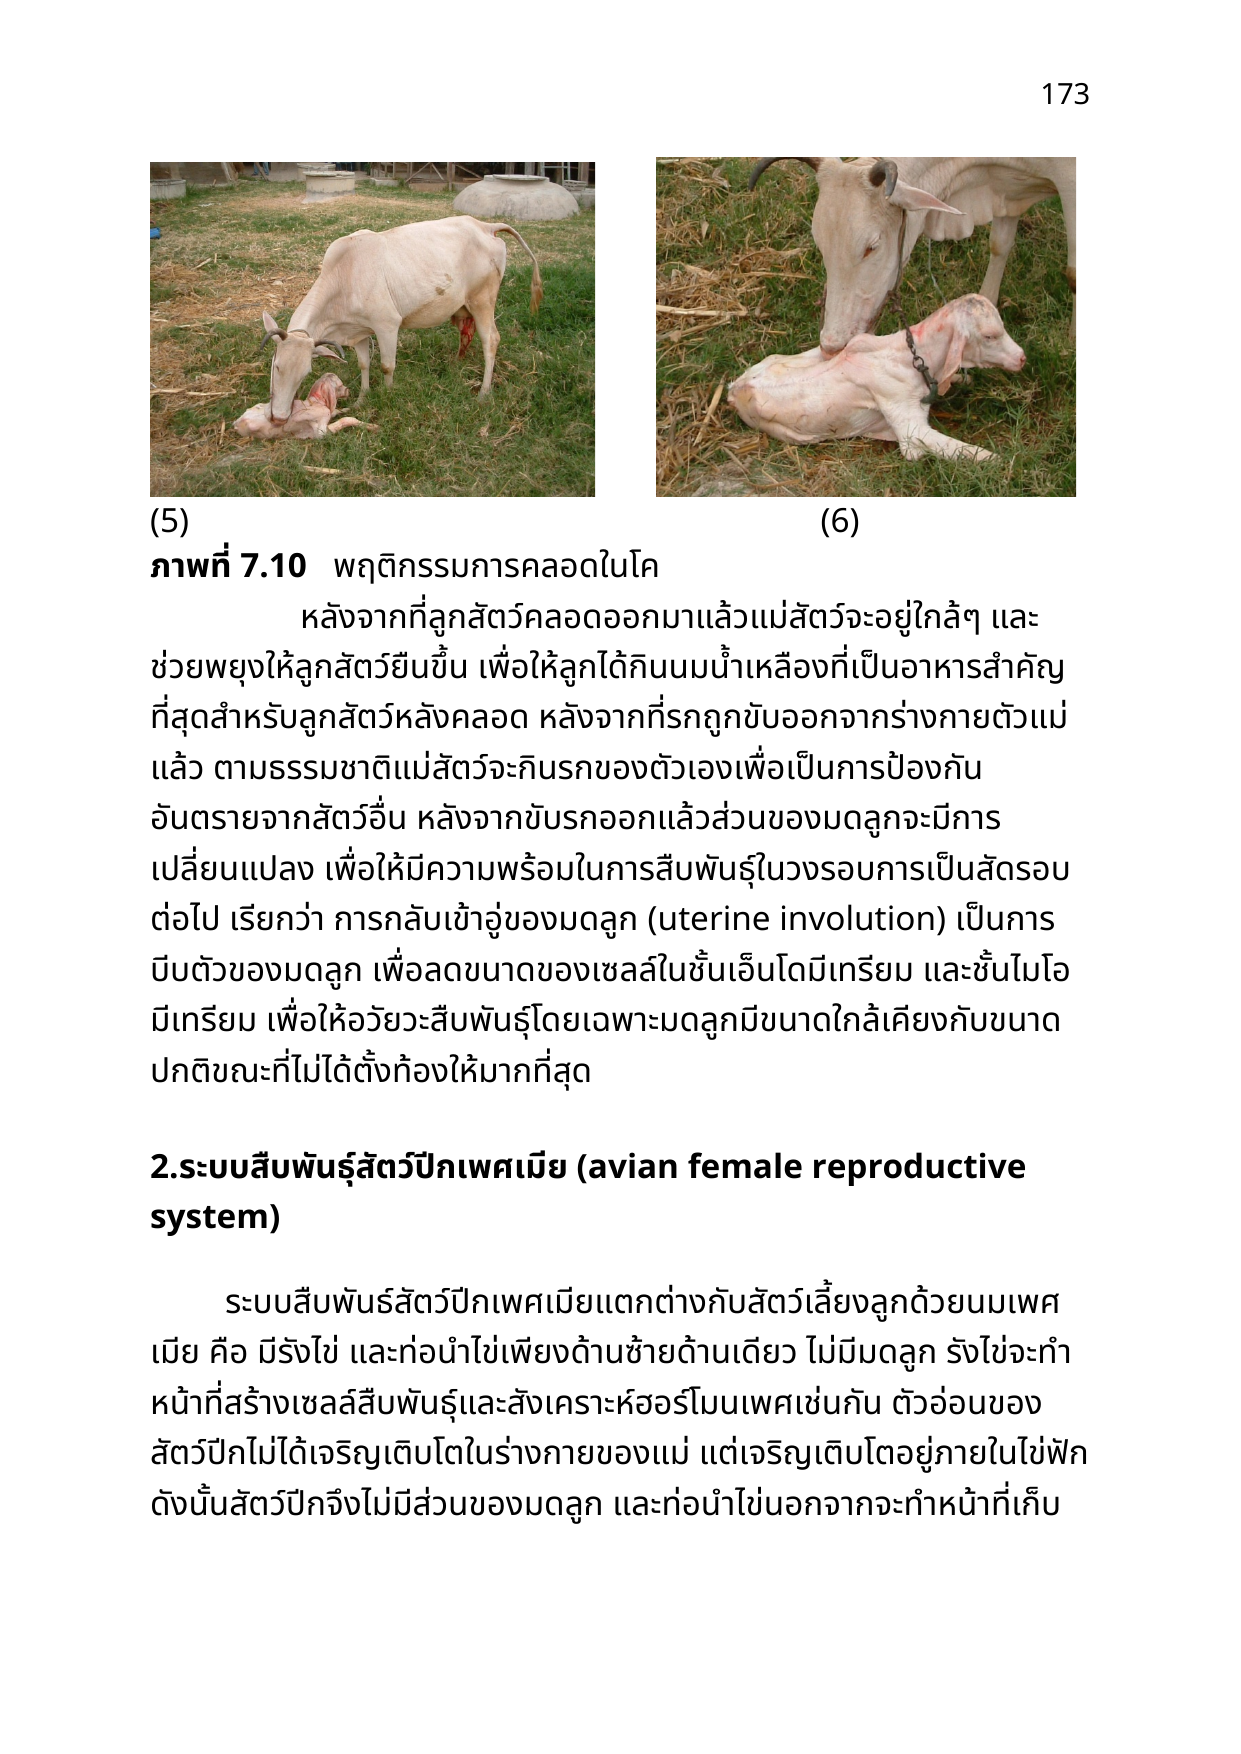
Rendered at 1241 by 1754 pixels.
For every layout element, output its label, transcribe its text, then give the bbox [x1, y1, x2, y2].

picture [150, 162, 596, 497]
text ภาพที่ 7.10 พฤติกรรมการคลอดในโค [150, 542, 1090, 593]
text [150, 1278, 1090, 1530]
text หลังจากที่ลูกสัตว์คลอดออกมาแล้วแม่สัตว์จะอยู่ใกล้ๆ และช่วยพยุงให้ลูกสัตว์ยืนขึ้น เพื่อให้ลูกได้กินนมน้ำเหลืองที่เป็นอาหารสำคัญที่สุดสำหรับลูกสัตว์หลังคลอด หลังจากที่รกถูกขับออกจากร่างกายตัวแม่แล้ว ตามธรรมชาติแม่สัตว์จะกินรกของตัวเองเพื่อเป็นการป้องกันอันตรายจากสัตว์อื่น หลังจากขับรกออกแล้วส่วนของมดลูกจะมีการเปลี่ยนแปลง เพื่อให้มีความพร้อมในการสืบพันธุ์ในวงรอบการเป็นสัดรอบต่อไป เรียกว่า การกลับเข้าอู่ของมดลูก (uterine involution) เป็นการบีบตัวของมดลูก เพื่อลดขนาดของเซลล์ในชั้นเอ็นโดมีเทรียม และชั้นไมโอมีเทรียม เพื่อให้อวัยวะสืบพันธุ์โดยเฉพาะมดลูกมีขนาดใกล้เคียงกับขนาดปกติขณะที่ไม่ได้ตั้งท้องให้มากที่สุด [150, 593, 1090, 1097]
text 2.ระบบสืบพันธุ์สัตว์ปีกเพศเมีย (avian female reproductive system) [150, 1142, 1090, 1238]
text (5) (6) [150, 497, 1090, 542]
picture [656, 157, 1077, 497]
